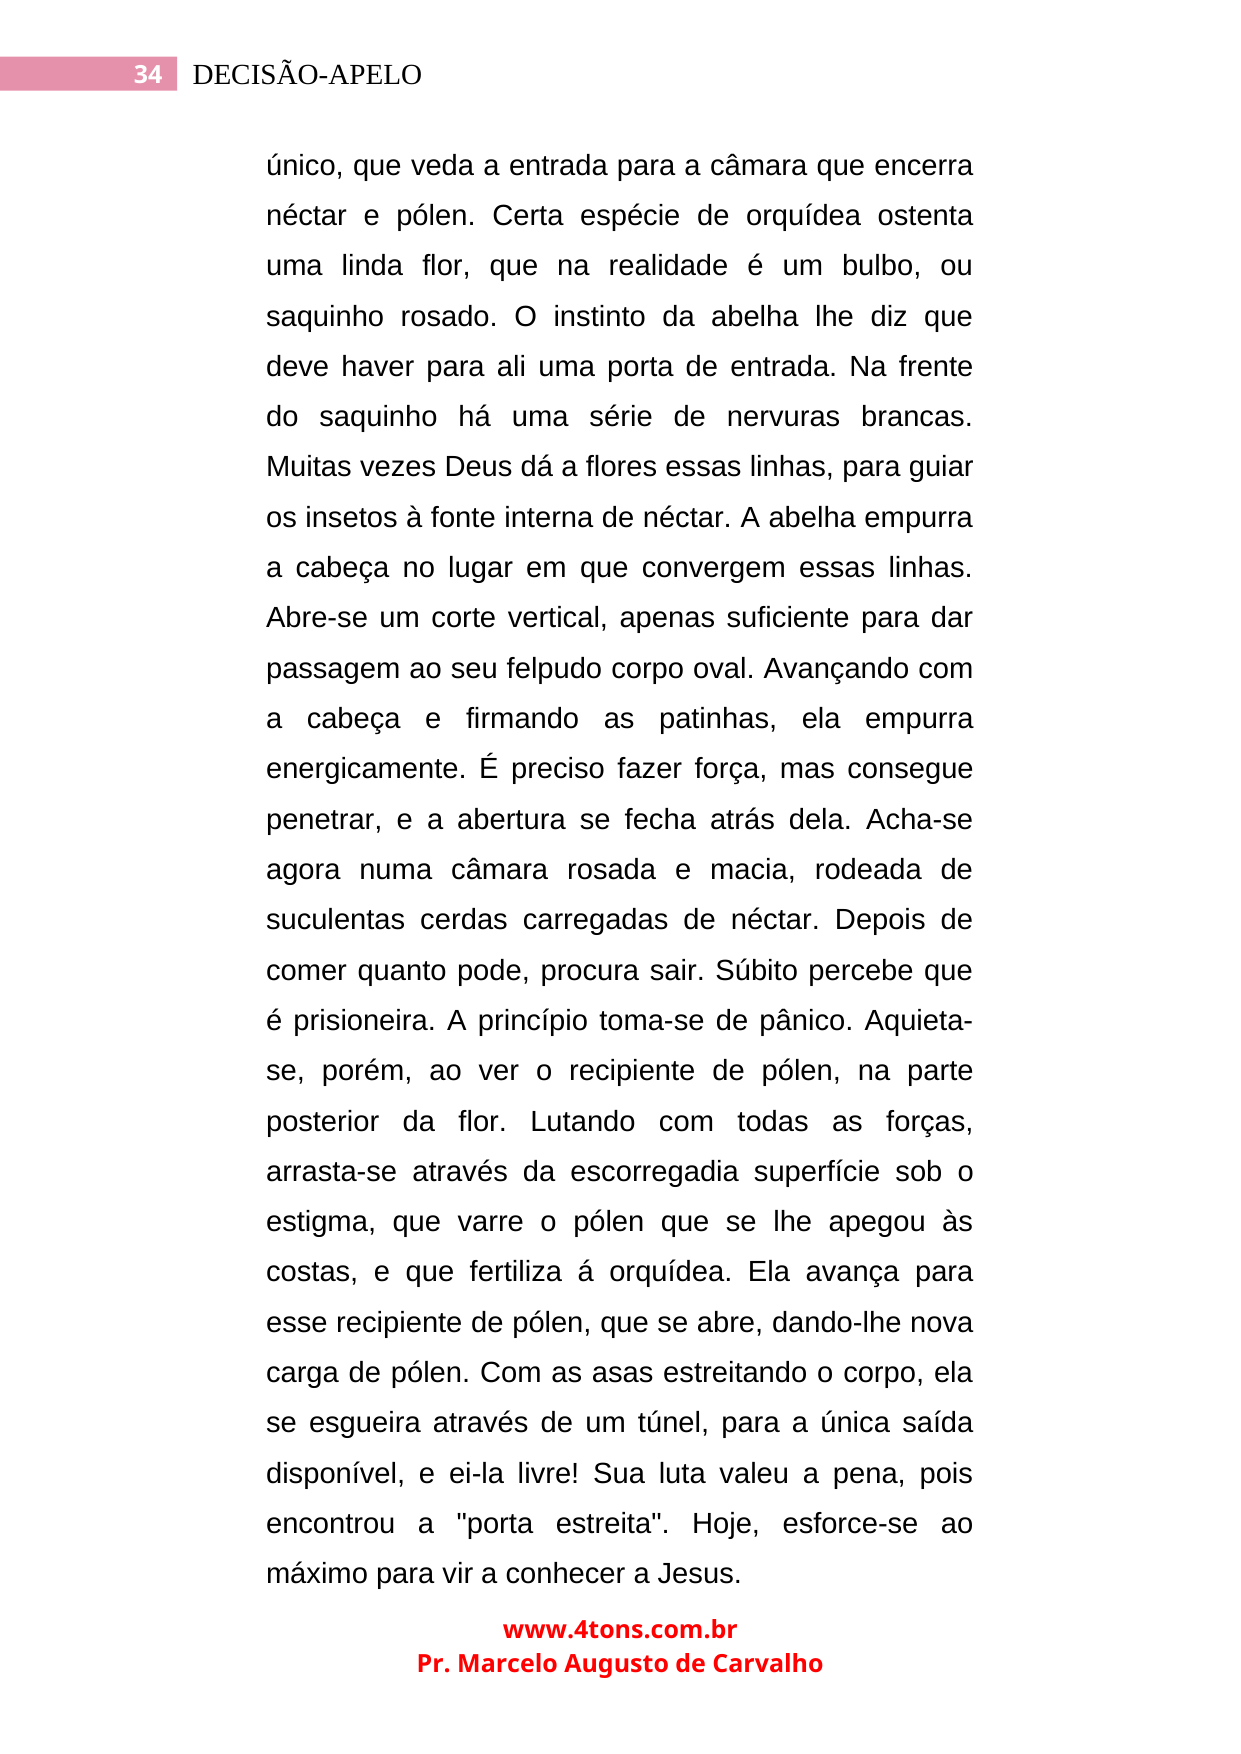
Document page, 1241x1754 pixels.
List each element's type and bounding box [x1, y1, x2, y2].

text [266, 148, 974, 1590]
